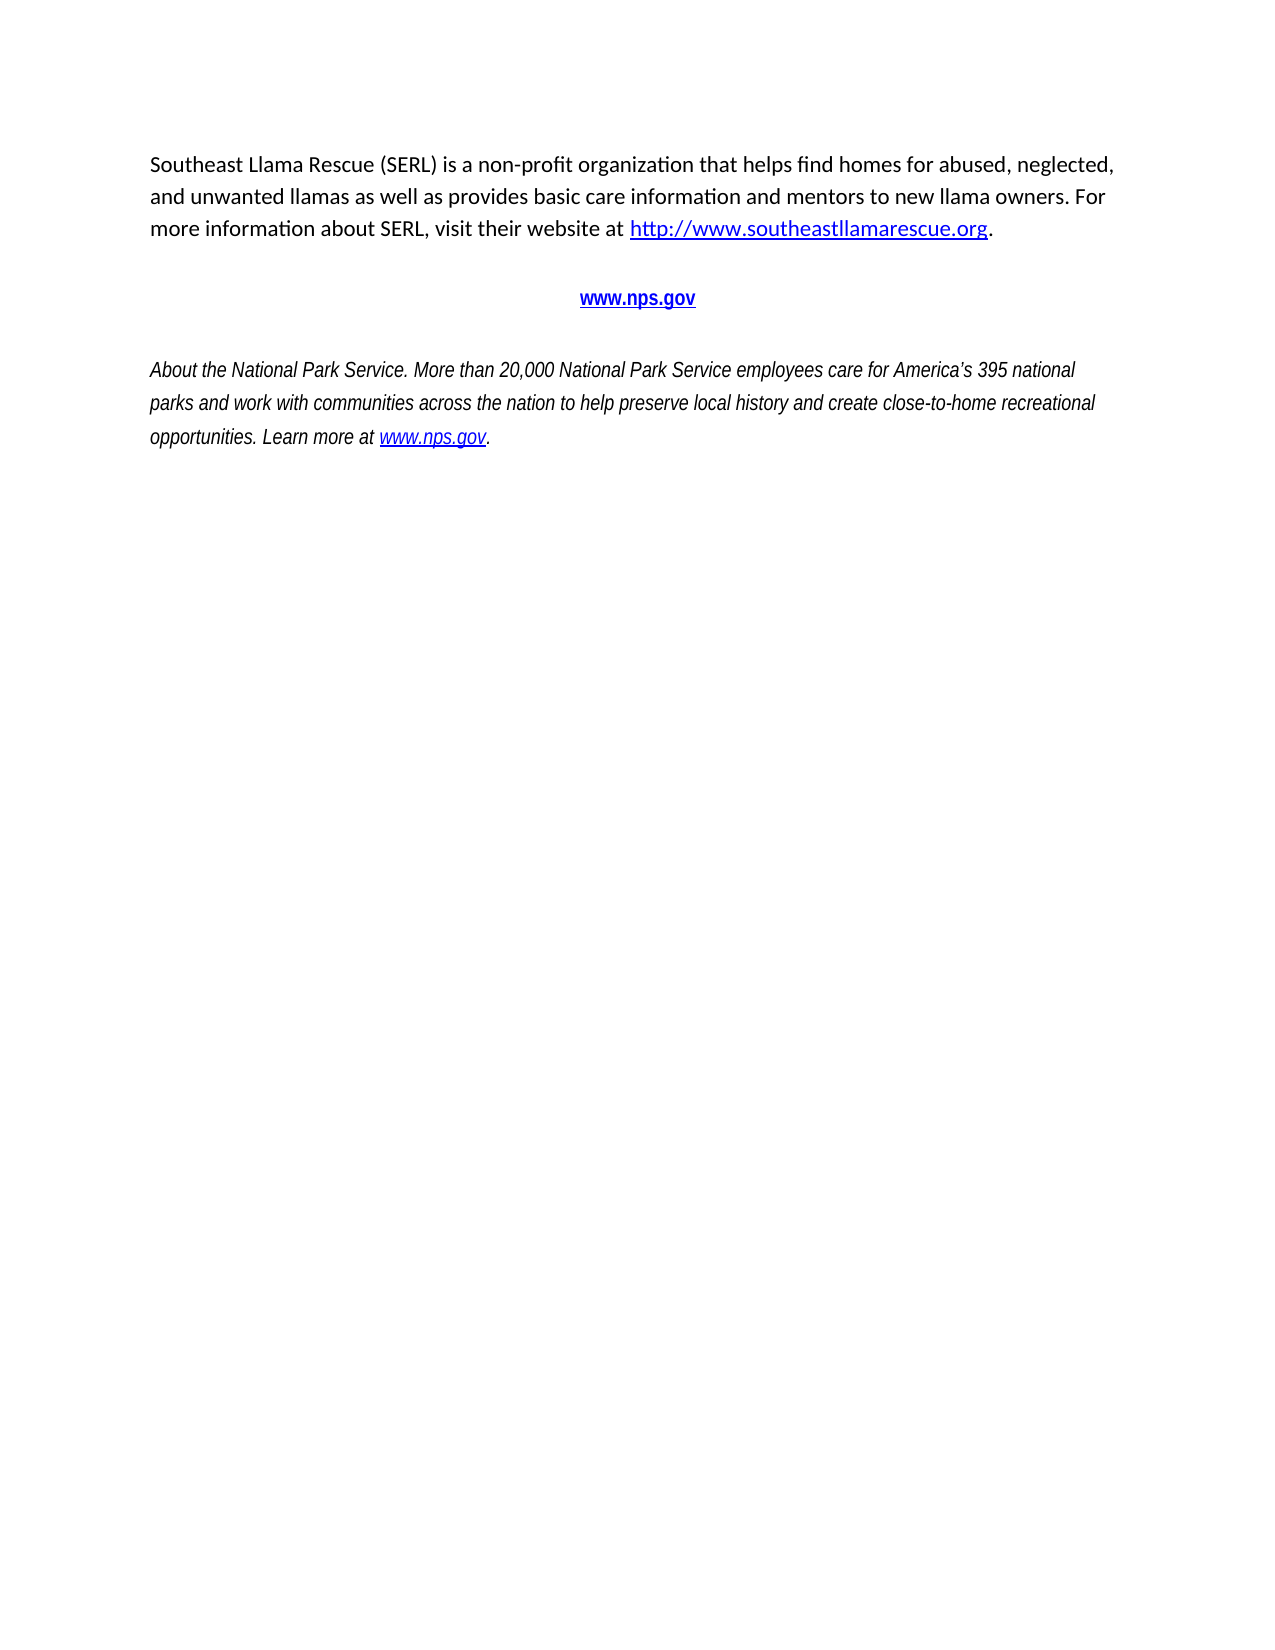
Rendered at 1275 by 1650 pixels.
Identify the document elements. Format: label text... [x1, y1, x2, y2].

text Southeast Llama Rescue (SERL) is a non-profit organization that helps find homes for abused, neglected, and unwanted llamas as well as provides basic care information and mentors to new llama owners. For more information about SERL, visit their website at http://www.southeastllamarescue.org. [150, 150, 1125, 242]
text About the National Park Service. More than 20,000 National Park Service employees care for America’s 395 national parks and work with communities across the nation to help preserve local history and create close-to-home recreational opportunities. Learn more at www.nps.gov. [150, 351, 1125, 451]
text www.nps.gov [150, 276, 1125, 313]
